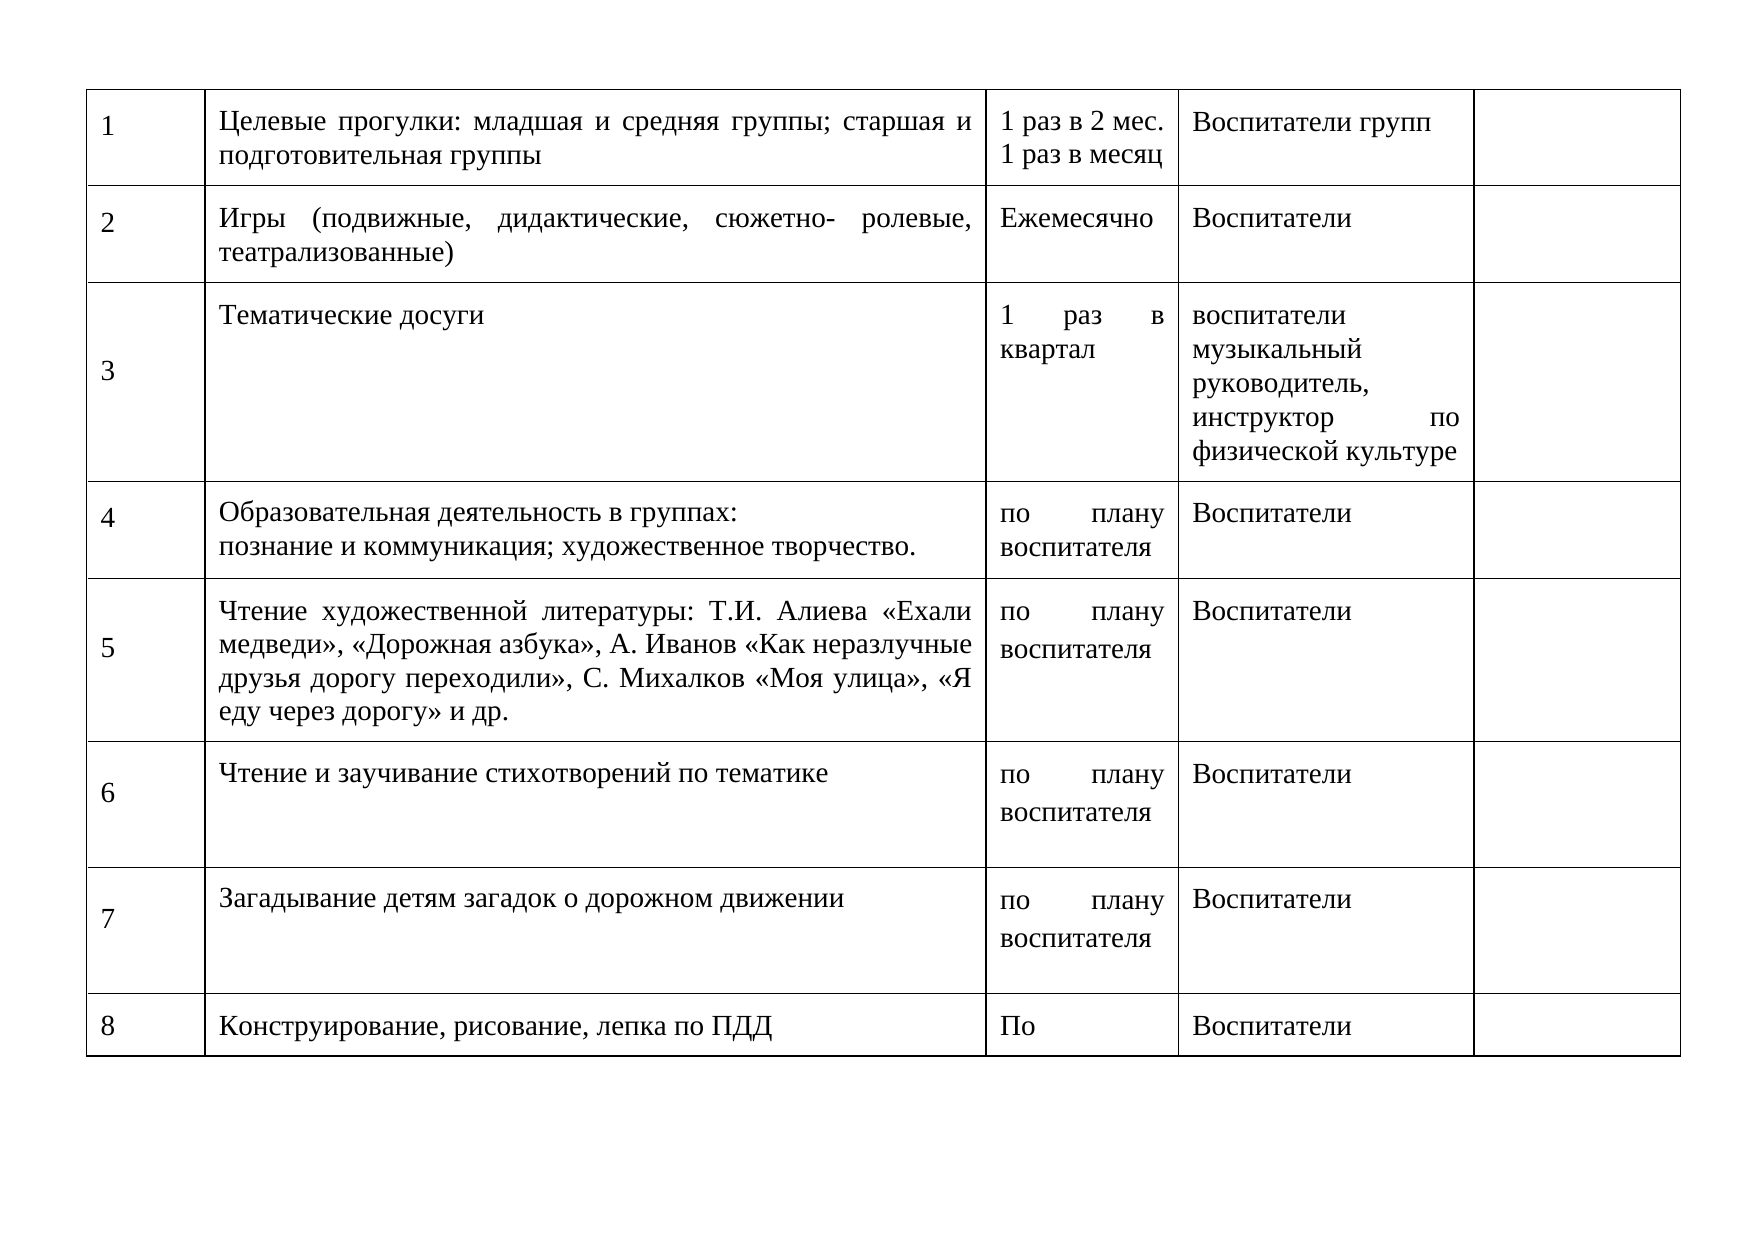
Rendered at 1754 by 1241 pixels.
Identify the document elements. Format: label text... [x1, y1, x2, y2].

table_cell Чтение и заучивание стихотворений по тематике [206, 742, 985, 867]
table_cell 3 [87, 283, 204, 481]
table_cell [1475, 90, 1680, 185]
table_cell [1475, 579, 1680, 741]
table_cell 1 раз в квартал [987, 283, 1178, 481]
table_cell Игры (подвижные, дидактические, сюжетно- ролевые, театрализованные) [206, 186, 985, 282]
table_cell [1475, 186, 1680, 282]
table_cell 1 раз в 2 мес. 1 раз в месяц [987, 90, 1178, 185]
table_cell Воспитатели [1179, 186, 1473, 282]
table_cell Ежемесячно [987, 186, 1178, 282]
table_cell [1475, 994, 1680, 1055]
table_cell по плану воспитателя [987, 579, 1178, 741]
table_cell 8 [87, 994, 204, 1055]
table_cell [987, 994, 1178, 1055]
table_cell Загадывание детям загадок о дорожном движении [206, 868, 985, 992]
table_cell воспитатели музыкальный руководитель, инструктор по физической культуре [1179, 283, 1473, 481]
table_cell 6 [87, 742, 204, 867]
table_cell Воспитатели [1179, 994, 1473, 1055]
table_cell Целевые прогулки: младшая и средняя группы; старшая и подготовительная группы [206, 90, 985, 185]
table_cell Воспитатели групп [1179, 90, 1473, 185]
table_cell [1475, 482, 1680, 577]
table_cell Воспитатели [1179, 868, 1473, 992]
table_cell 1 [87, 90, 204, 185]
table_cell Тематические досуги [206, 283, 985, 481]
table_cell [206, 994, 985, 1055]
table_cell по плану воспитателя [987, 742, 1178, 867]
table_cell [1475, 283, 1680, 481]
table_cell [1475, 742, 1680, 867]
table_cell 5 [87, 579, 204, 741]
table_cell по плану воспитателя [987, 482, 1178, 577]
table_cell 2 [87, 186, 204, 282]
table_cell Образовательная деятельность в группах: познание и коммуникация; художественное творчество. [206, 482, 985, 577]
table_cell Воспитатели [1179, 579, 1473, 741]
table_cell 7 [87, 868, 204, 992]
table_cell Воспитатели [1179, 742, 1473, 867]
table_cell по плану воспитателя [987, 868, 1178, 992]
table_cell Воспитатели [1179, 482, 1473, 577]
table_cell 4 [87, 482, 204, 577]
table_cell [1475, 868, 1680, 992]
table_cell Чтение художественной литературы: Т.И. Алиева «Ехали медведи», «Дорожная азбука», А. Иванов «Как неразлучные друзья дорогу переходили», С. Михалков «Моя улица», «Я еду через дорогу» и др. [206, 579, 985, 741]
